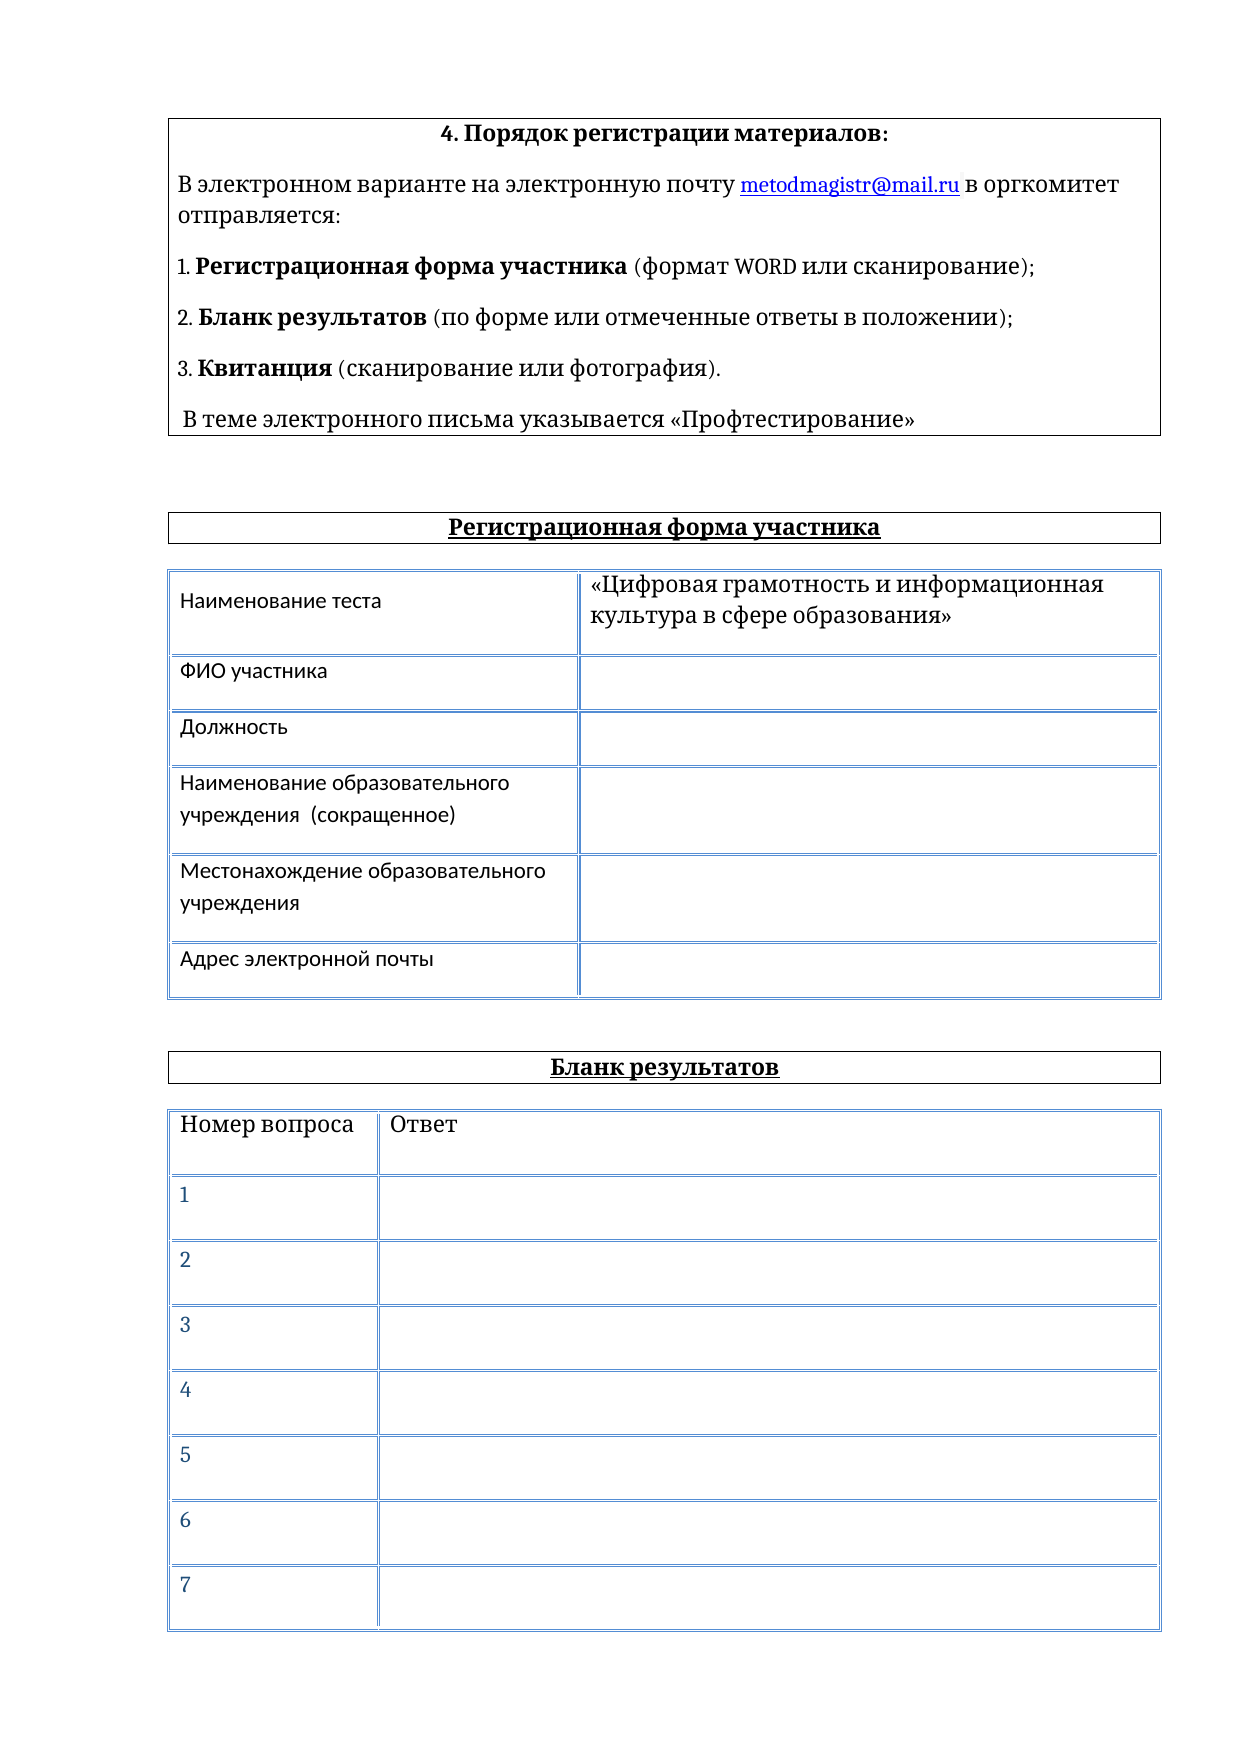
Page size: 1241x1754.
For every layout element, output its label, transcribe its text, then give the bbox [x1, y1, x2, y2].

table_cell [581, 654, 1159, 709]
table_cell Наименование образовательного учреждения (сокращенное) [169, 765, 579, 853]
text 4. Порядок регистрации материалов: [169, 119, 1160, 148]
table_cell [380, 1239, 1159, 1303]
table_header Наименование теста [169, 570, 579, 653]
table_cell [380, 1304, 1159, 1368]
table_cell Должность [169, 709, 579, 765]
table_cell 3 [170, 1304, 377, 1368]
table_header Ответ [378, 1112, 1159, 1173]
table_cell 2 [170, 1239, 377, 1303]
text Регистрационная форма участника [169, 513, 1160, 543]
table_cell ФИО участника [170, 654, 577, 709]
text 3. Квитанция (сканирование или фотография). [169, 352, 1160, 382]
table_header «Цифровая грамотность и информационная культура в сфере образования» [579, 572, 1159, 653]
table_header Номер вопроса [170, 1112, 378, 1173]
table_cell [579, 941, 1160, 997]
table_cell Местонахождение образовательного учреждения [169, 853, 579, 941]
table_cell Адрес электронной почты [169, 941, 579, 997]
table_cell [380, 1499, 1159, 1563]
table_cell 1 [170, 1174, 377, 1238]
text Бланк результатов [169, 1052, 1160, 1083]
text В теме электронного письма указывается «Профтестирование» [169, 403, 1160, 435]
table_cell [380, 1369, 1159, 1433]
table_cell [579, 709, 1160, 765]
text 2. Бланк результатов (по форме или отмеченные ответы в положении); [169, 301, 1160, 331]
table_cell [579, 765, 1160, 853]
text 1. Регистрационная форма участника (формат WORD или сканирование); [169, 250, 1160, 280]
table_cell 5 [170, 1434, 377, 1498]
text В электронном варианте на электронную почту metodmagistr@mail.ru в оргкомитет отправляется: [169, 169, 1160, 229]
table_cell 4 [170, 1369, 377, 1433]
table_cell [378, 1564, 1159, 1628]
table_cell [380, 1434, 1159, 1498]
table_cell 6 [170, 1499, 377, 1563]
table_cell [380, 1174, 1159, 1238]
table_cell 7 [170, 1564, 378, 1628]
table_cell [579, 853, 1160, 941]
